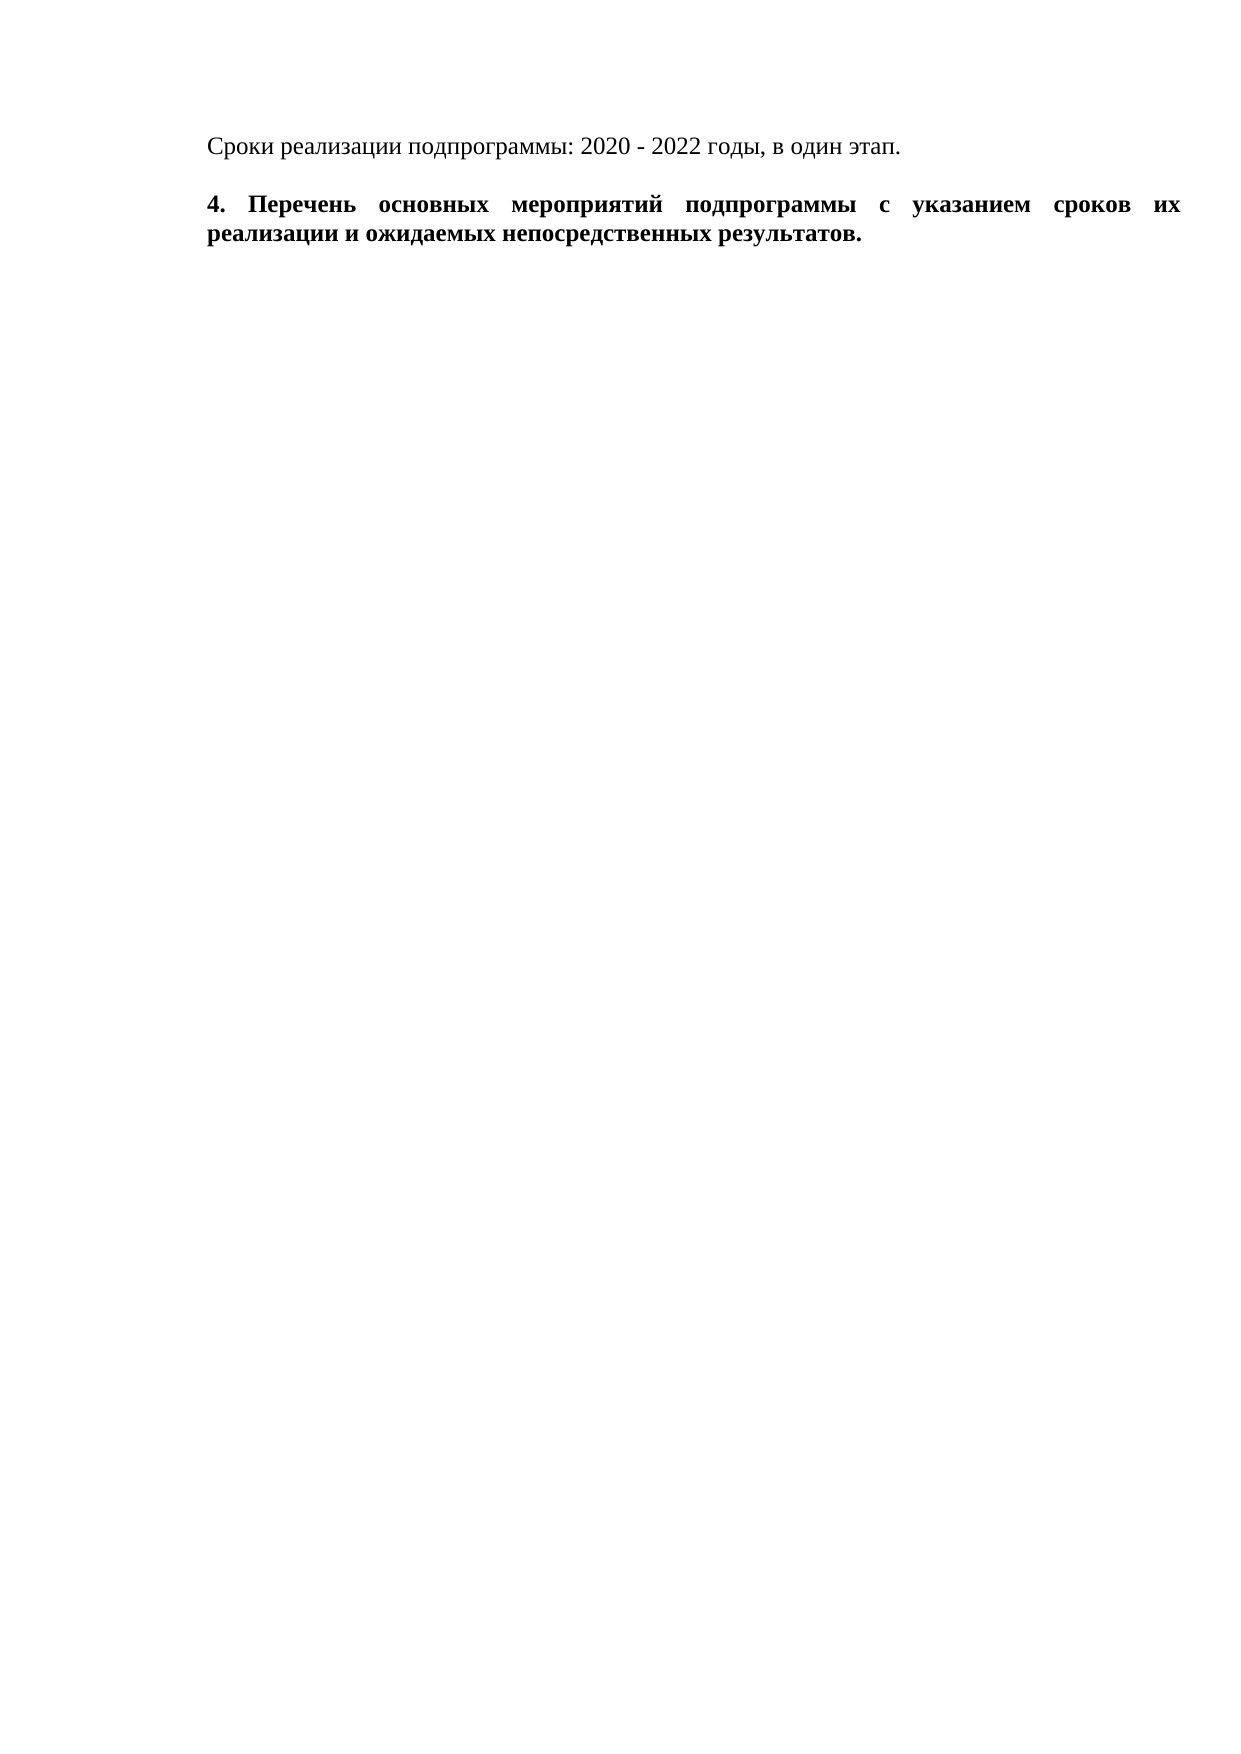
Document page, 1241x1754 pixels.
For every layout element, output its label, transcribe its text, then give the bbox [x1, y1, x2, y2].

text 4. Перечень основных мероприятий подпрограммы с указанием сроков их реализации и ожидаемых непосредственных результатов. [207, 189, 1181, 246]
text Сроки реализации подпрограммы: 2020 - 2022 годы, в один этап. [207, 131, 1181, 160]
